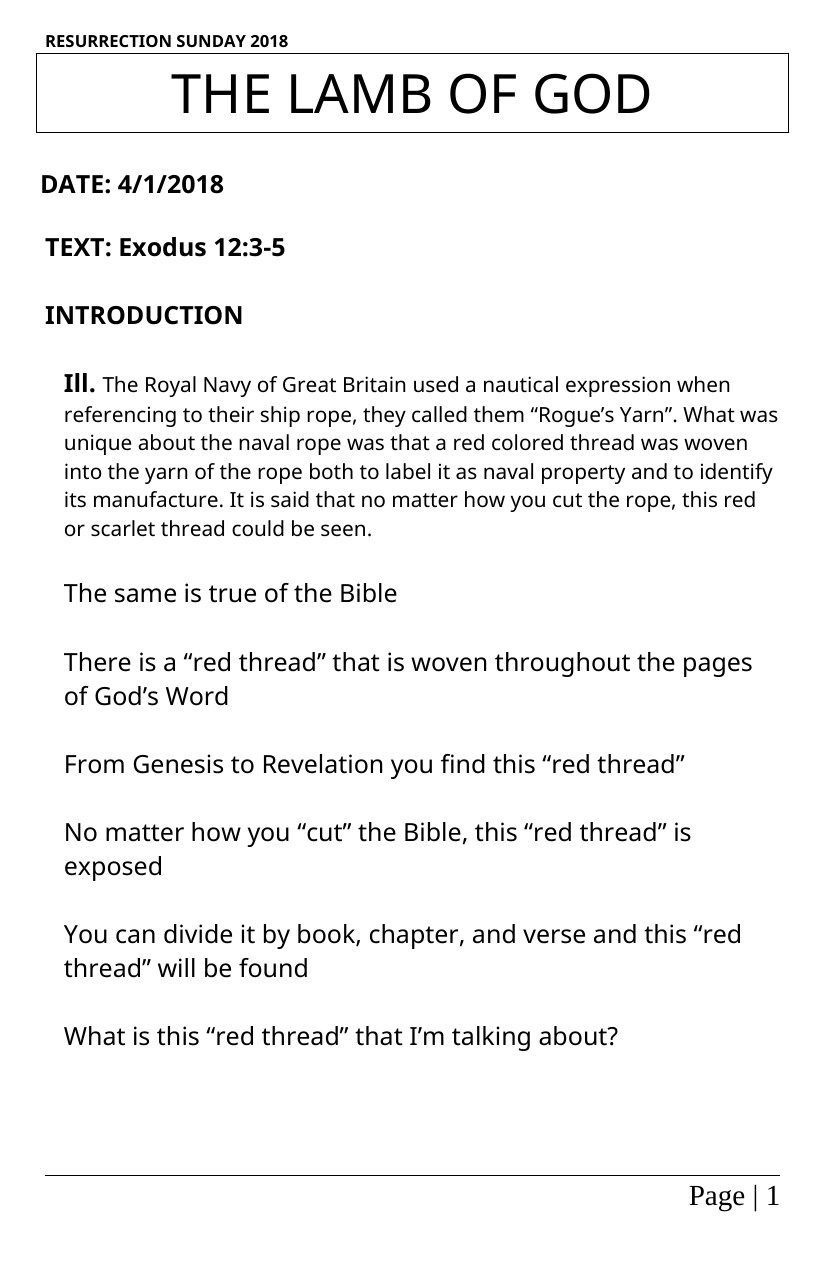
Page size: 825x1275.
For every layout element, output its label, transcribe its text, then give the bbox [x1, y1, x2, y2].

text You can divide it by book, chapter, and verse and this “red thread” will be found [64, 917, 780, 985]
text Ill. The Royal Navy of Great Britain used a nautical expression when referencing to their ship rope, they called them “Rogue’s Yarn”. What was unique about the naval rope was that a red colored thread was woven into the yarn of the rope both to label it as naval property and to identify its manufacture. It is said that no matter how you cut the rope, this red or scarlet thread could be seen. [64, 366, 780, 542]
text There is a “red thread” that is woven throughout the pages of God’s Word [64, 644, 780, 712]
text THE LAMB OF GOD [37, 54, 788, 132]
text INTRODUCTION [45, 298, 780, 332]
text DATE: 4/1/2018 [7, 167, 780, 201]
text TEXT: Exodus 12:3-5 [45, 229, 780, 264]
text The same is true of the Bible [64, 576, 780, 610]
text What is this “red thread” that I’m talking about? [64, 1019, 780, 1053]
text No matter how you “cut” the Bible, this “red thread” is exposed [64, 814, 780, 883]
text From Genesis to Revelation you find this “red thread” [64, 746, 780, 781]
